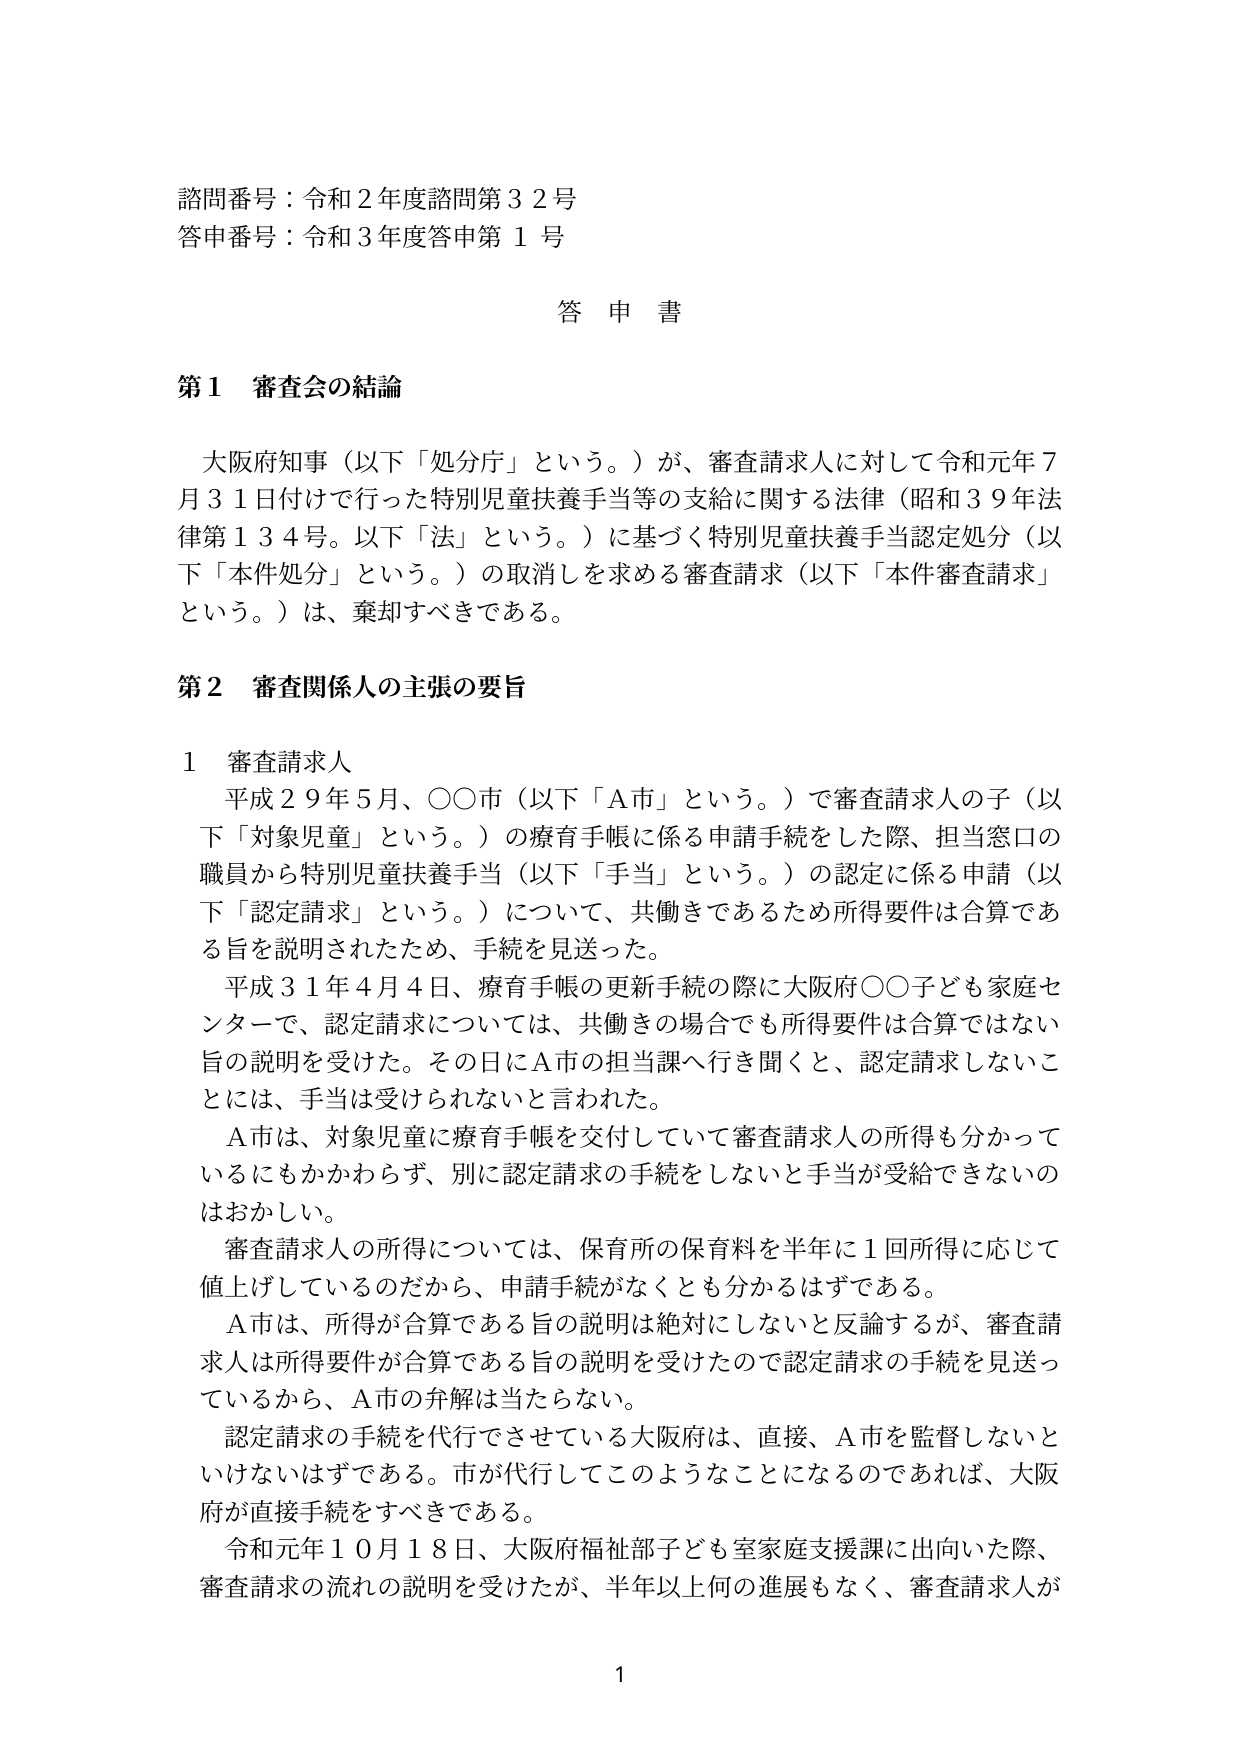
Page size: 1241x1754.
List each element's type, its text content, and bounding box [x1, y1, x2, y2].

text １ 審査請求人 [177, 742, 1063, 779]
text Ａ市は、所得が合算である旨の説明は絶対にしないと反論するが、審査請求人は所得要件が合算である旨の説明を受けたので認定請求の手続を見送っているから、Ａ市の弁解は当たらない。 [199, 1304, 1063, 1417]
text Ａ市は、対象児童に療育手帳を交付していて審査請求人の所得も分かっているにもかかわらず、別に認定請求の手続をしないと手当が受給できないのはおかしい。 [199, 1117, 1063, 1229]
text 第１ 審査会の結論 [177, 367, 1063, 404]
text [199, 1529, 1063, 1604]
text 第２ 審査関係人の主張の要旨 [177, 667, 1063, 704]
text 審査請求人の所得については、保育所の保育料を半年に１回所得に応じて値上げしているのだから、申請手続がなくとも分かるはずである。 [199, 1229, 1063, 1304]
text 答申番号：令和３年度答申第 １ 号 [177, 217, 1063, 254]
text 平成２９年５月、○○市（以下「Ａ市」という。）で審査請求人の子（以下「対象児童」という。）の療育手帳に係る申請手続をした際、担当窓口の職員から特別児童扶養手当（以下「手当」という。）の認定に係る申請（以下「認定請求」という。）について、共働きであるため所得要件は合算である旨を説明されたため、手続を見送った。 [199, 779, 1063, 967]
text 平成３１年４月４日、療育手帳の更新手続の際に大阪府○○子ども家庭センターで、認定請求については、共働きの場合でも所得要件は合算ではない旨の説明を受けた。その日にＡ市の担当課へ行き聞くと、認定請求しないことには、手当は受けられないと言われた。 [199, 967, 1063, 1117]
text 認定請求の手続を代行でさせている大阪府は、直接、Ａ市を監督しないといけないはずである。市が代行してこのようなことになるのであれば、大阪府が直接手続をすべきである。 [199, 1417, 1063, 1529]
text 答 申 書 [177, 292, 1063, 329]
text 大阪府知事（以下「処分庁」という。）が、審査請求人に対して令和元年７月３１日付けで行った特別児童扶養手当等の支給に関する法律（昭和３９年法律第１３４号。以下「法」という。）に基づく特別児童扶養手当認定処分（以下「本件処分」という。）の取消しを求める審査請求（以下「本件審査請求」という。）は、棄却すべきである。 [177, 442, 1063, 629]
text 諮問番号：令和２年度諮問第３２号 [177, 179, 1063, 217]
